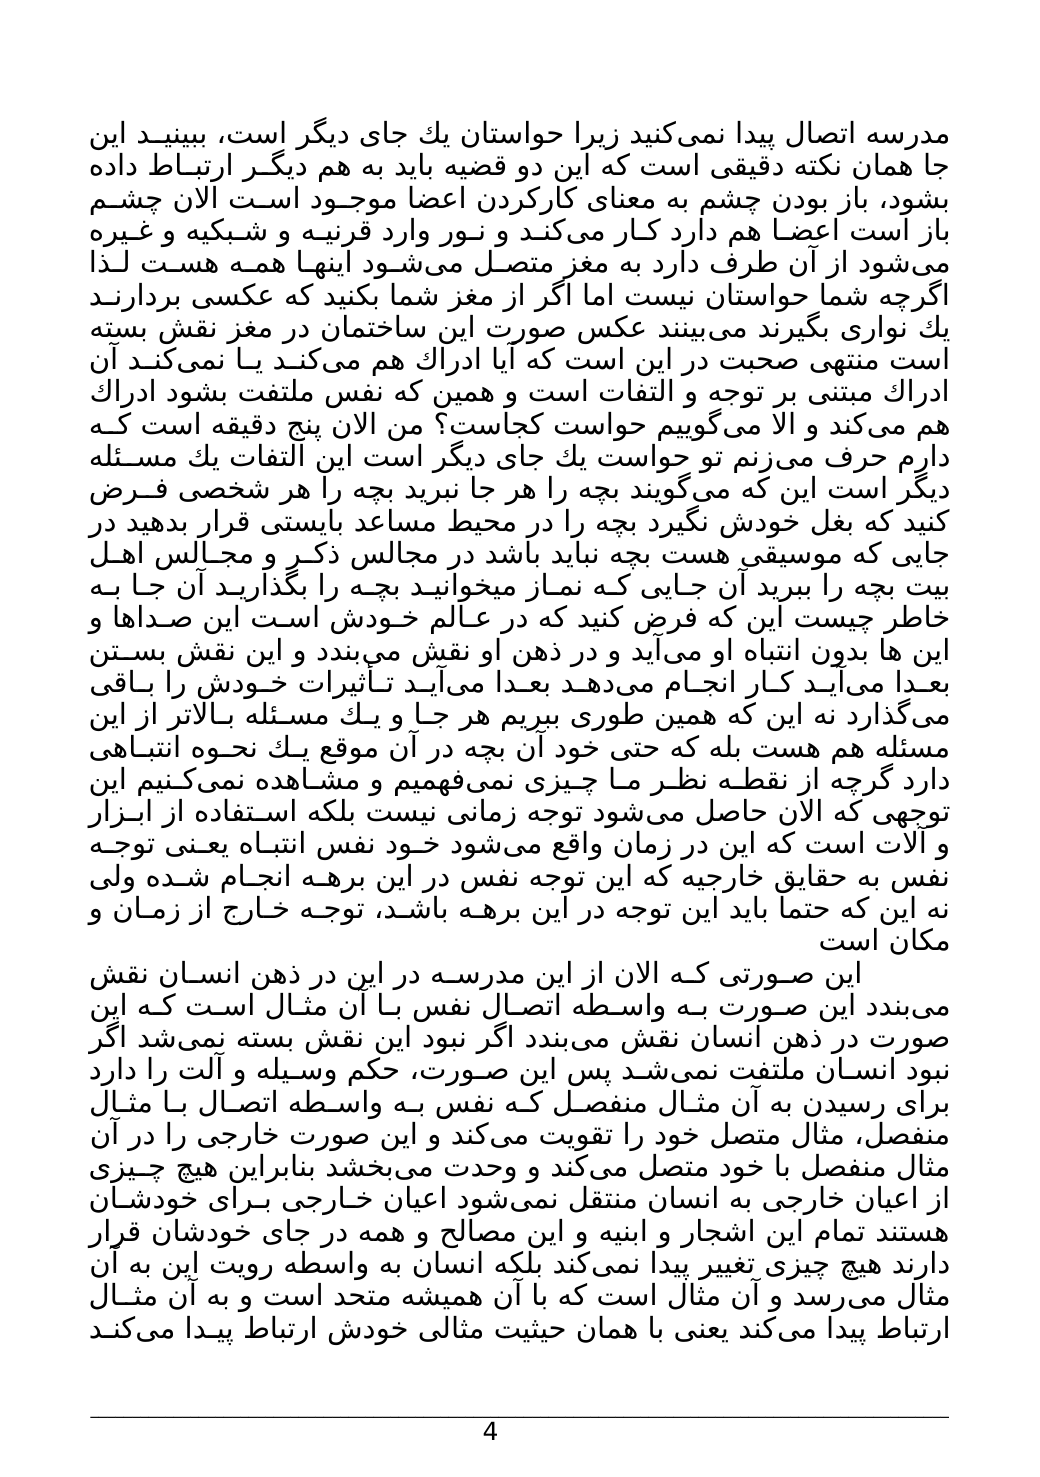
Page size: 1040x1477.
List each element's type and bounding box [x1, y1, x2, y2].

text [89, 958, 951, 1345]
text [89, 118, 951, 958]
